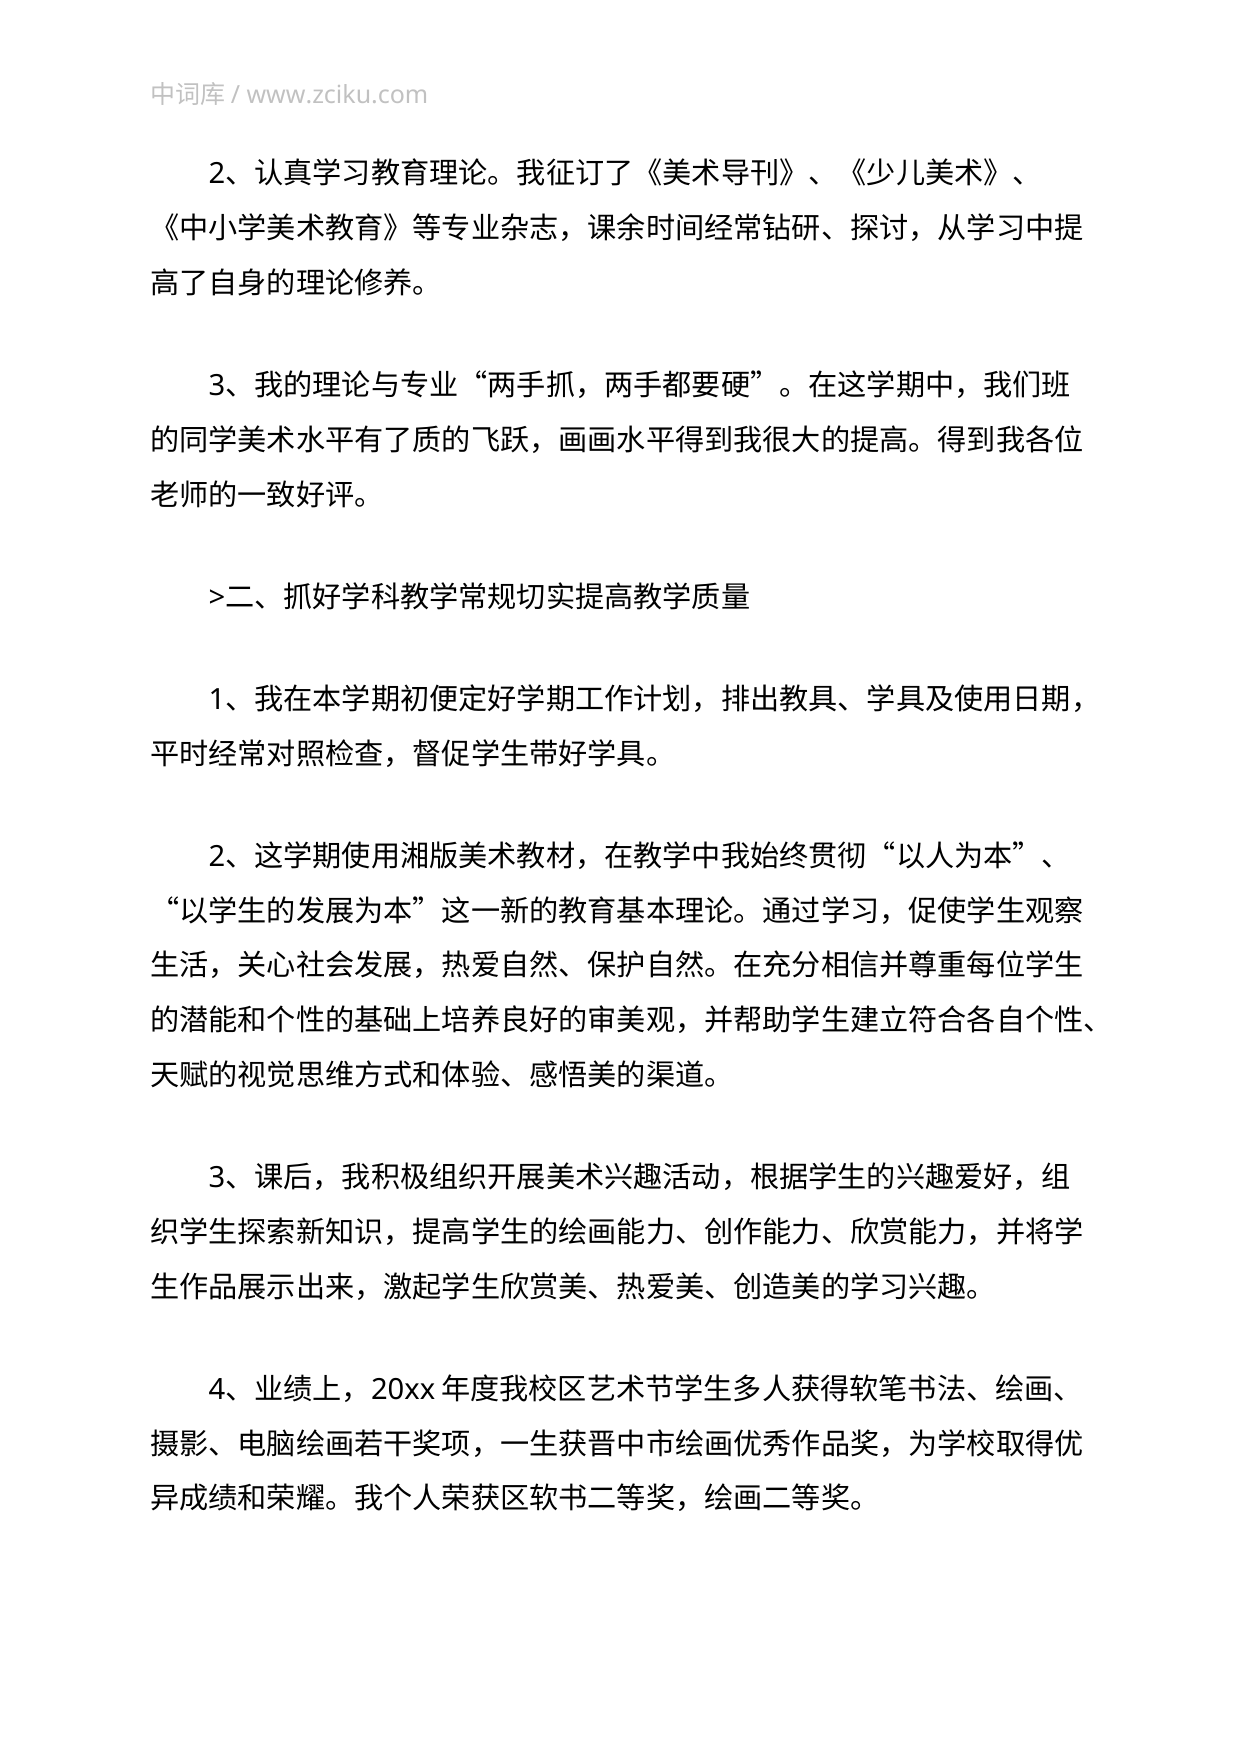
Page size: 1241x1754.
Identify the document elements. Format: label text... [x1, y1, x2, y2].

text 4、业绩上，20xx年度我校区艺术节学生多人获得软笔书法、绘画、摄影、电脑绘画若干奖项，一生获晋中市绘画优秀作品奖，为学校取得优异成绩和荣耀。我个人荣获区软书二等奖，绘画二等奖。 [150, 1365, 1090, 1517]
text >二、抓好学科教学常规切实提高教学质量 [150, 573, 1090, 616]
text 3、课后，我积极组织开展美术兴趣活动，根据学生的兴趣爱好，组织学生探索新知识，提高学生的绘画能力、创作能力、欣赏能力，并将学生作品展示出来，激起学生欣赏美、热爱美、创造美的学习兴趣。 [150, 1153, 1090, 1306]
text 2、这学期使用湘版美术教材，在教学中我始终贯彻“以人为本”、“以学生的发展为本”这一新的教育基本理论。通过学习，促使学生观察生活，关心社会发展，热爱自然、保护自然。在充分相信并尊重每位学生的潜能和个性的基础上培养良好的审美观，并帮助学生建立符合各自个性、天赋的视觉思维方式和体验、感悟美的渠道。 [150, 832, 1090, 1094]
text 1、我在本学期初便定好学期工作计划，排出教具、学具及使用日期，平时经常对照检查，督促学生带好学具。 [150, 675, 1090, 773]
text 3、我的理论与专业“两手抓，两手都要硬”。在这学期中，我们班的同学美术水平有了质的飞跃，画画水平得到我很大的提高。得到我各位老师的一致好评。 [150, 362, 1090, 514]
text 2、认真学习教育理论。我征订了《美术导刊》、《少儿美术》、《中小学美术教育》等专业杂志，课余时间经常钻研、探讨，从学习中提高了自身的理论修养。 [150, 150, 1090, 302]
